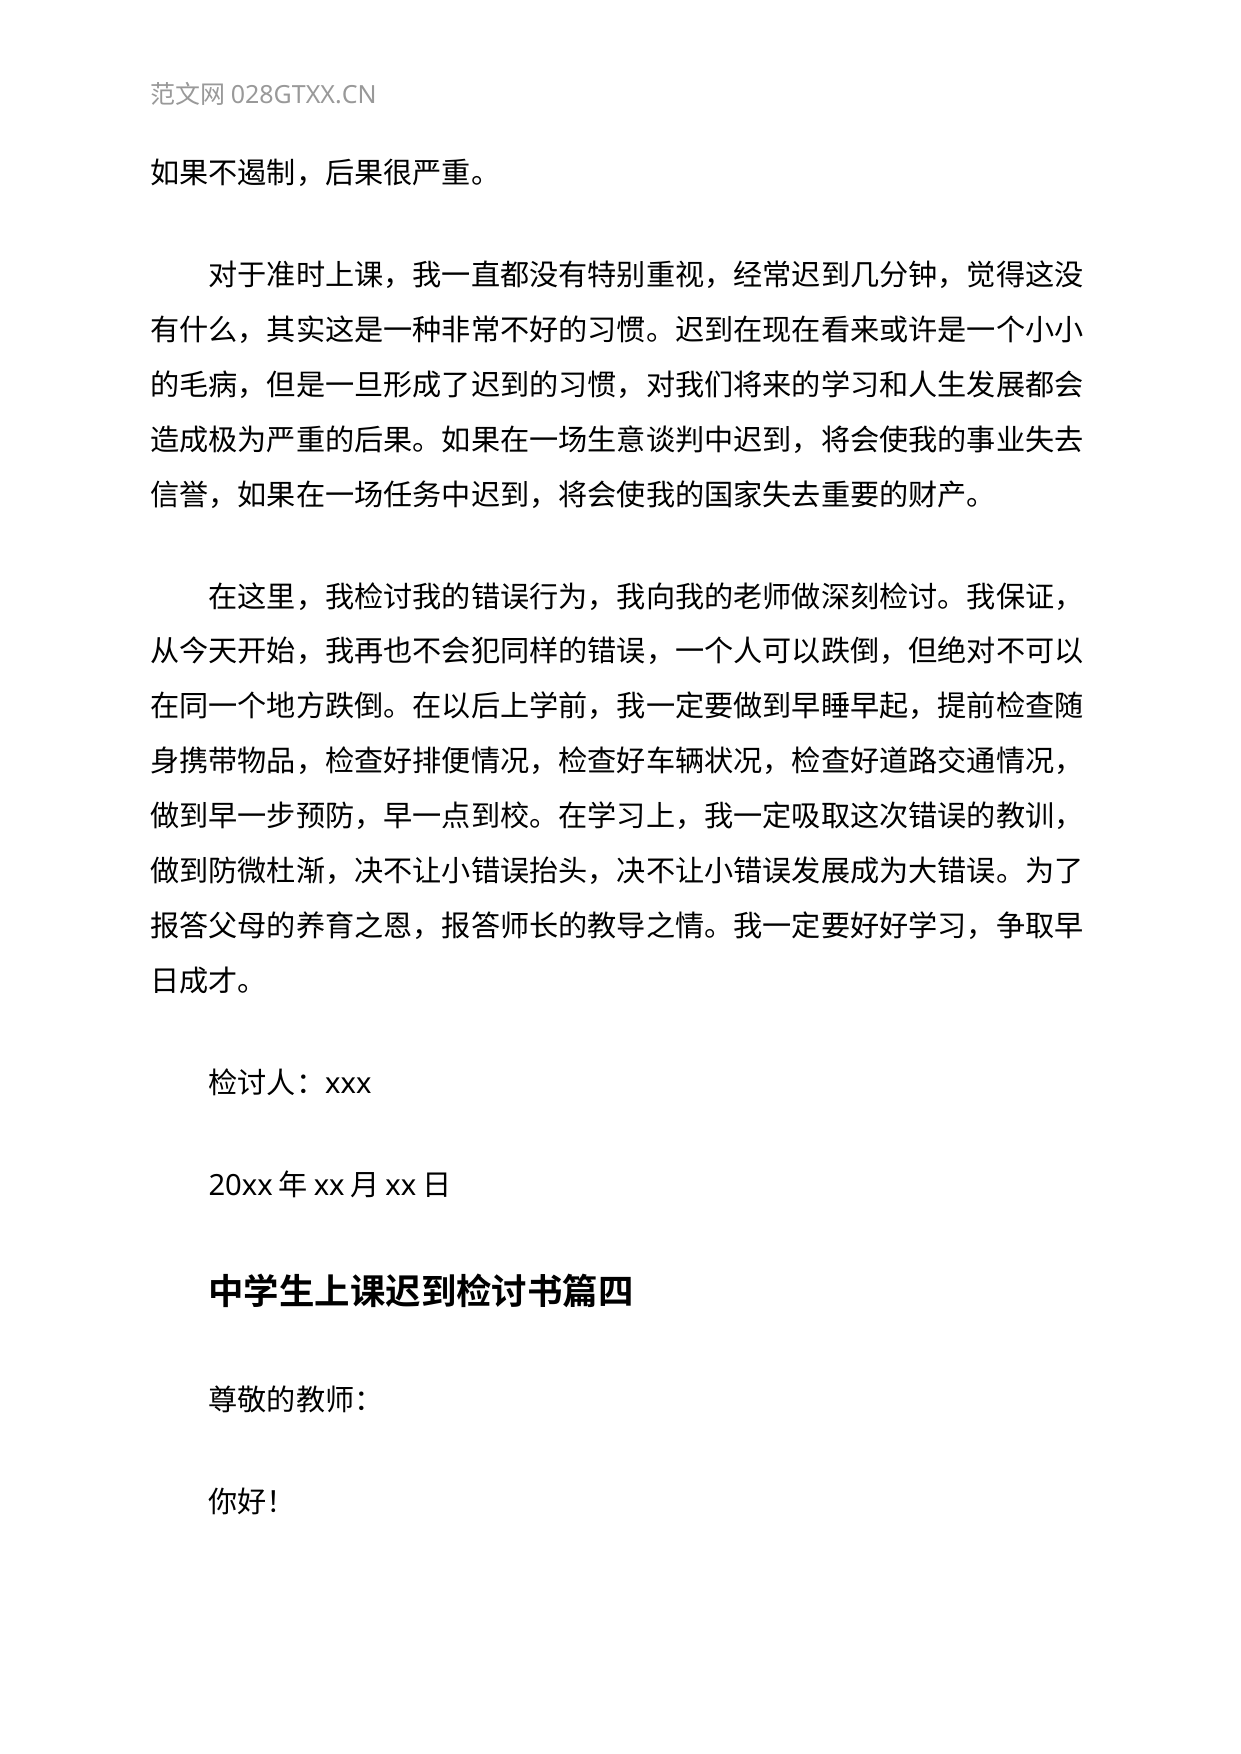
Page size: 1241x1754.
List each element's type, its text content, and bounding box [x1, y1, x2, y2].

text 20xx年xx月xx日 [150, 1161, 1090, 1203]
text 对于准时上课，我一直都没有特别重视，经常迟到几分钟，觉得这没有什么，其实这是一种非常不好的习惯。迟到在现在看来或许是一个小小的毛病，但是一旦形成了迟到的习惯，对我们将来的学习和人生发展都会造成极为严重的后果。如果在一场生意谈判中迟到，将会使我的事业失去信誉，如果在一场任务中迟到，将会使我的国家失去重要的财产。 [150, 252, 1090, 514]
text 尊敬的教师： [150, 1377, 1090, 1419]
text 在这里，我检讨我的错误行为，我向我的老师做深刻检讨。我保证，从今天开始，我再也不会犯同样的错误，一个人可以跌倒，但绝对不可以在同一个地方跌倒。在以后上学前，我一定要做到早睡早起，提前检查随身携带物品，检查好排便情况，检查好车辆状况，检查好道路交通情况，做到早一步预防，早一点到校。在学习上，我一定吸取这次错误的教训，做到防微杜渐，决不让小错误抬头，决不让小错误发展成为大错误。为了报答父母的养育之恩，报答师长的教导之情。我一定要好好学习，争取早日成才。 [150, 573, 1090, 1000]
text 你好！ [150, 1478, 1090, 1521]
text 检讨人：xxx [150, 1059, 1090, 1102]
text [150, 150, 1090, 192]
text 中学生上课迟到检讨书篇四 [150, 1263, 1090, 1314]
